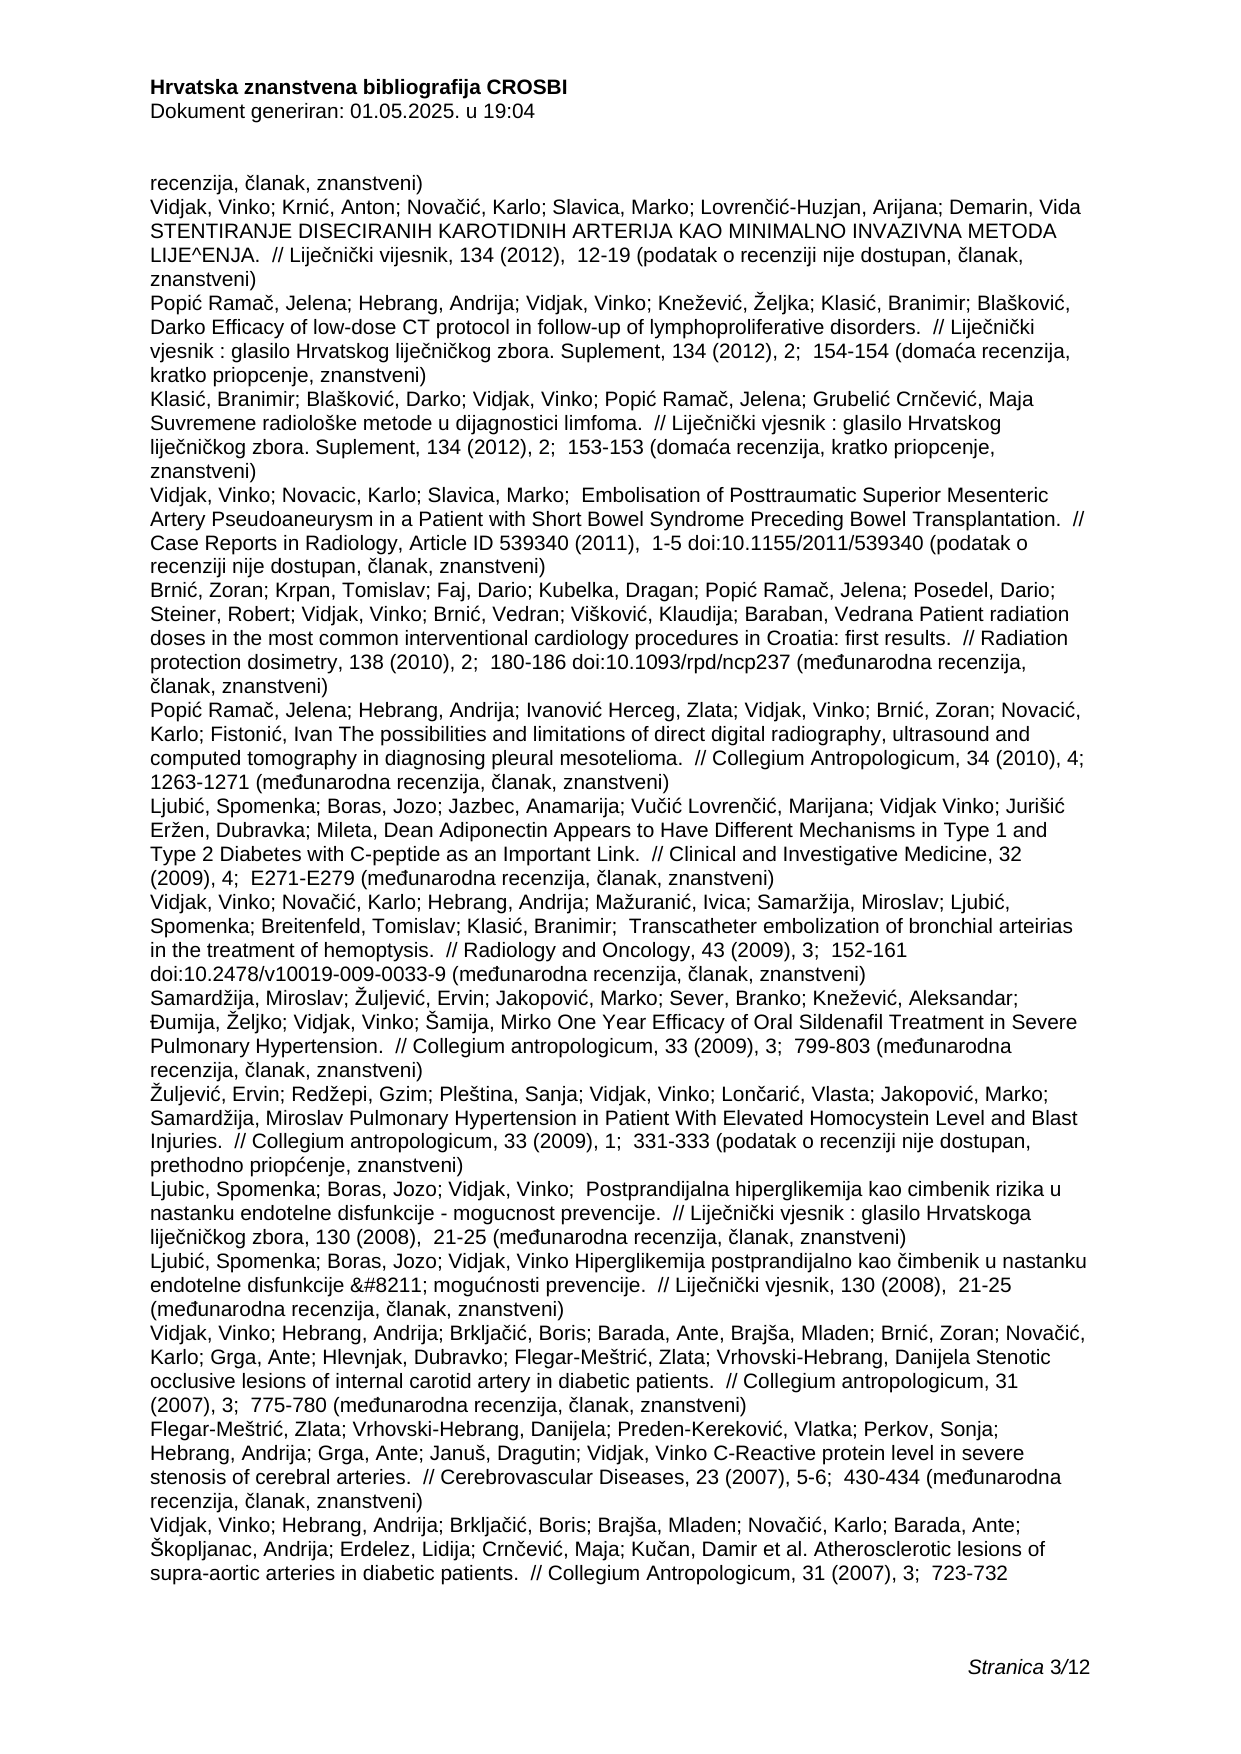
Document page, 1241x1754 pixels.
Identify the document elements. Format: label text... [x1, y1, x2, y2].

text Vidjak, Vinko; Krnić, Anton; Novačić, Karlo; Slavica, Marko; Lovrenčić-Huzjan, Arijana; Demarin, Vida [150, 195, 1090, 291]
text Brnić, Zoran; Krpan, Tomislav; Faj, Dario; Kubelka, Dragan; Popić Ramač, Jelena; Posedel, Dario; Steiner, Robert; Vidjak, Vinko; Brnić, Vedran; Višković, Klaudija; Baraban, Vedrana [150, 578, 1090, 698]
text Popić Ramač, Jelena; Hebrang, Andrija; Vidjak, Vinko; Knežević, Željka; Klasić, Branimir; Blašković, Darko [150, 291, 1090, 387]
text Ljubić, Spomenka; Boras, Jozo; Jazbec, Anamarija; Vučić Lovrenčić, Marijana; Vidjak Vinko; Jurišić Eržen, Dubravka; Mileta, Dean [150, 794, 1090, 890]
text Ljubić, Spomenka; Boras, Jozo; Vidjak, Vinko [150, 1249, 1090, 1321]
text Vidjak, Vinko; Novačić, Karlo; Hebrang, Andrija; Mažuranić, Ivica; Samaržija, Miroslav; Ljubić, Spomenka; Breitenfeld, Tomislav; Klasić, Branimir; [150, 890, 1090, 986]
text Vidjak, Vinko; Novacic, Karlo; Slavica, Marko; [150, 482, 1090, 578]
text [150, 1513, 1090, 1584]
text Žuljević, Ervin; Redžepi, Gzim; Pleština, Sanja; Vidjak, Vinko; Lončarić, Vlasta; Jakopović, Marko; Samardžija, Miroslav [150, 1081, 1090, 1177]
text Popić Ramač, Jelena; Hebrang, Andrija; Ivanović Herceg, Zlata; Vidjak, Vinko; Brnić, Zoran; Novacić, Karlo; Fistonić, Ivan [150, 698, 1090, 794]
text Ljubic, Spomenka; Boras, Jozo; Vidjak, Vinko; [150, 1177, 1090, 1249]
text Samardžija, Miroslav; Žuljević, Ervin; Jakopović, Marko; Sever, Branko; Knežević, Aleksandar; Đumija, Željko; Vidjak, Vinko; Šamija, Mirko [150, 986, 1090, 1081]
text Klasić, Branimir; Blašković, Darko; Vidjak, Vinko; Popić Ramač, Jelena; Grubelić Crnčević, Maja [150, 387, 1090, 482]
text Vidjak, Vinko; Hebrang, Andrija; Brkljačić, Boris; Barada, Ante, Brajša, Mladen; Brnić, Zoran; Novačić, Karlo; Grga, Ante; Hlevnjak, Dubravko; Flegar-Meštrić, Zlata; Vrhovski-Hebrang, Danijela [150, 1321, 1090, 1417]
text Flegar-Meštrić, Zlata; Vrhovski-Hebrang, Danijela; Preden-Kereković, Vlatka; Perkov, Sonja; Hebrang, Andrija; Grga, Ante; Januš, Dragutin; Vidjak, Vinko [150, 1417, 1090, 1513]
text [150, 171, 1090, 195]
